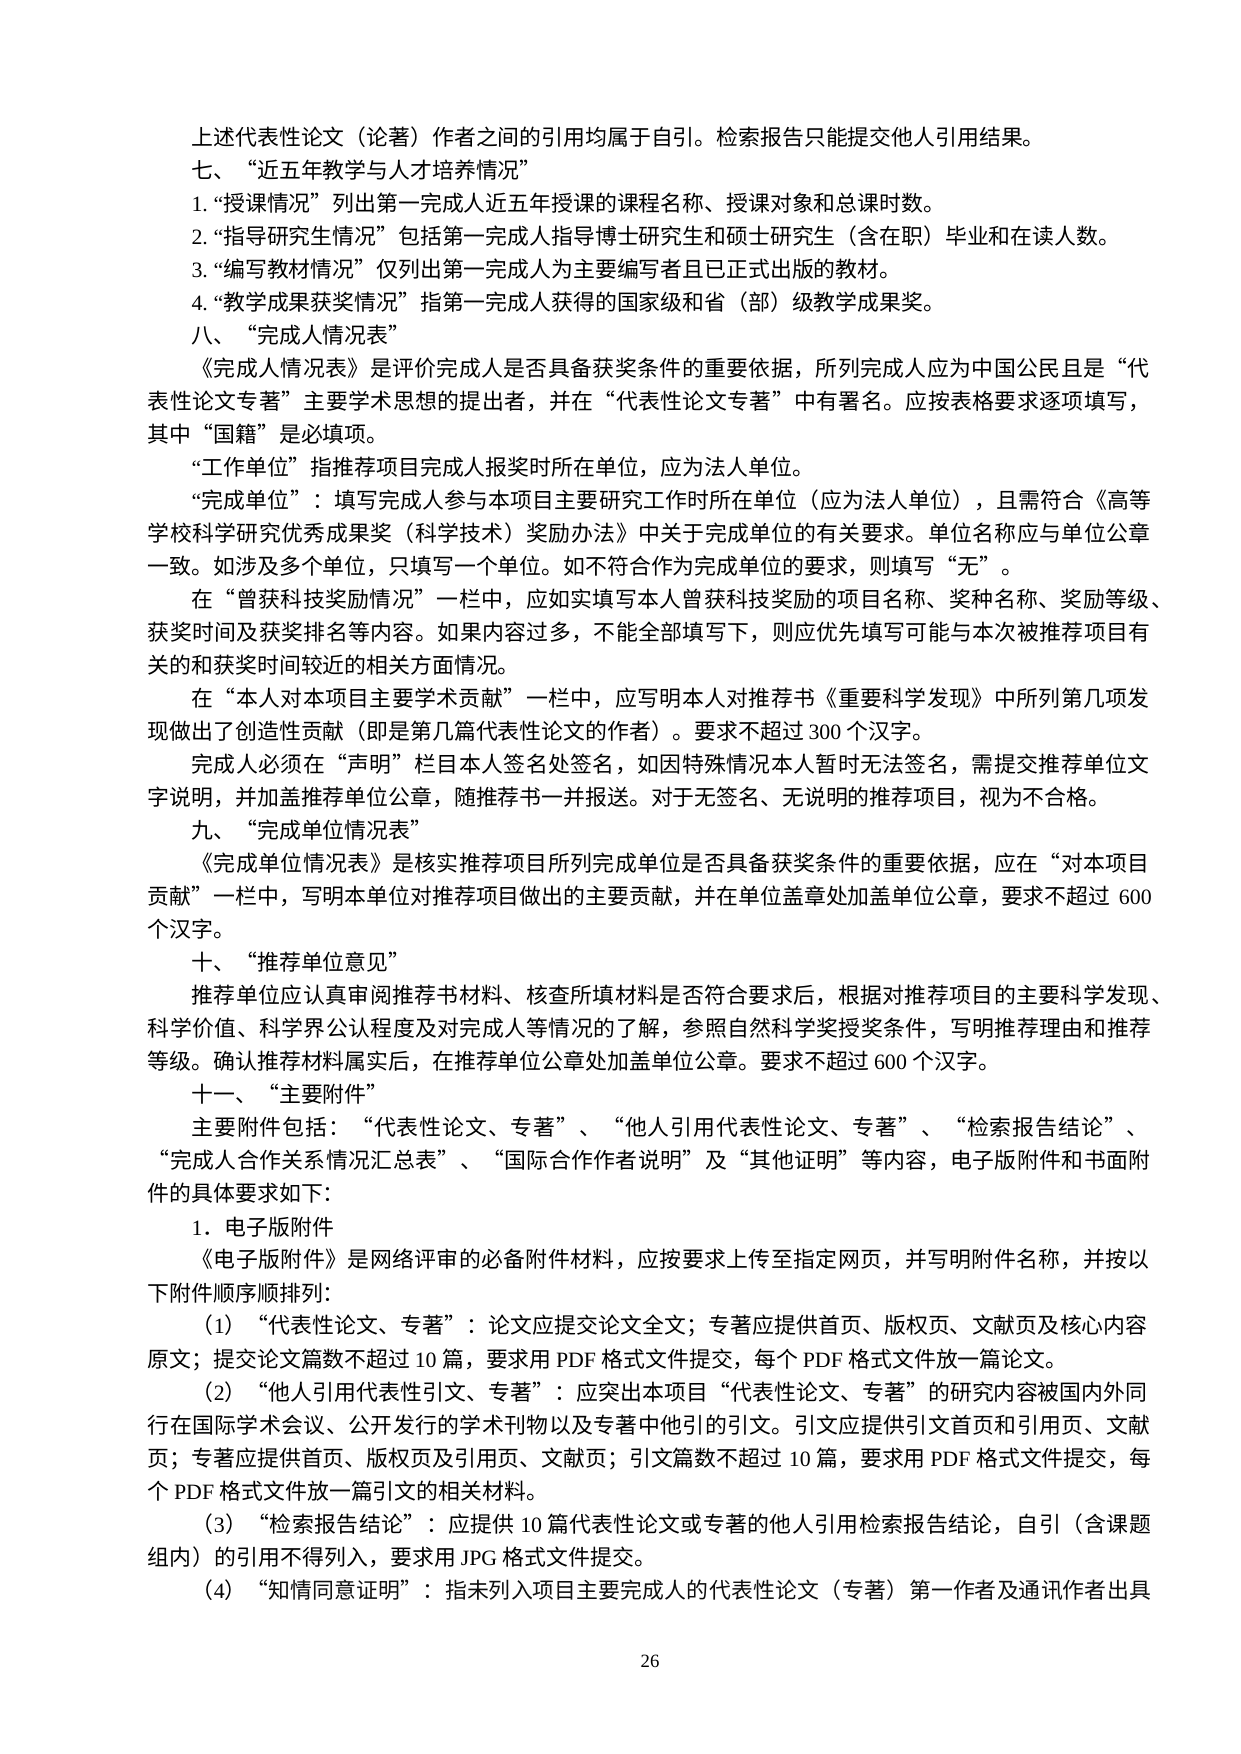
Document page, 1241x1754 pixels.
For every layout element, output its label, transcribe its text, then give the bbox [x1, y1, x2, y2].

text 3. “编写教材情况”仅列出第一完成人为主要编写者且已正式出版的教材。 [148, 251, 1152, 284]
text 十、“推荐单位意见” [148, 945, 1152, 978]
text 八、“完成人情况表” [148, 317, 1152, 350]
text （1）“代表性论文、专著”：论文应提交论文全文；专著应提供首页、版权页、文献页及核心内容原文；提交论文篇数不超过10 篇，要求用PDF 格式文件提交，每个PDF 格式文件放一篇论文。 [148, 1308, 1152, 1374]
text “工作单位”指推荐项目完成人报奖时所在单位，应为法人单位。 [148, 449, 1152, 482]
text 《完成单位情况表》是核实推荐项目所列完成单位是否具备获奖条件的重要依据，应在“对本项目贡献”一栏中，写明本单位对推荐项目做出的主要贡献，并在单位盖章处加盖单位公章，要求不超过600 个汉字。 [148, 846, 1152, 945]
text 推荐单位应认真审阅推荐书材料、核查所填材料是否符合要求后，根据对推荐项目的主要科学发现、科学价值、科学界公认程度及对完成人等情况的了解，参照自然科学奖授奖条件，写明推荐理由和推荐等级。确认推荐材料属实后，在推荐单位公章处加盖单位公章。要求不超过600 个汉字。 [148, 978, 1152, 1077]
text 九、“完成单位情况表” [148, 813, 1152, 846]
text 十一、“主要附件” [148, 1077, 1152, 1110]
text 七、“近五年教学与人才培养情况” [148, 152, 1152, 185]
text （3）“检索报告结论”：应提供10篇代表性论文或专著的他人引用检索报告结论，自引（含课题组内）的引用不得列入，要求用JPG 格式文件提交。 [148, 1506, 1152, 1572]
text 上述代表性论文（论著）作者之间的引用均属于自引。检索报告只能提交他人引用结果。 [148, 119, 1152, 152]
text 完成人必须在“声明”栏目本人签名处签名，如因特殊情况本人暂时无法签名，需提交推荐单位文字说明，并加盖推荐单位公章，随推荐书一并报送。对于无签名、无说明的推荐项目，视为不合格。 [148, 747, 1152, 813]
text 主要附件包括：“代表性论文、专著”、“他人引用代表性论文、专著”、“检索报告结论”、“完成人合作关系情况汇总表”、“国际合作作者说明”及“其他证明”等内容，电子版附件和书面附件的具体要求如下： [148, 1110, 1152, 1209]
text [148, 1572, 1152, 1605]
text 1．电子版附件 [148, 1209, 1152, 1242]
text 在“曾获科技奖励情况”一栏中，应如实填写本人曾获科技奖励的项目名称、奖种名称、奖励等级、获奖时间及获奖排名等内容。如果内容过多，不能全部填写下，则应优先填写可能与本次被推荐项目有关的和获奖时间较近的相关方面情况。 [148, 581, 1152, 681]
text 4. “教学成果获奖情况”指第一完成人获得的国家级和省（部）级教学成果奖。 [148, 284, 1152, 317]
text 《电子版附件》是网络评审的必备附件材料，应按要求上传至指定网页，并写明附件名称，并按以下附件顺序顺排列： [148, 1242, 1152, 1308]
text （2）“他人引用代表性引文、专著”：应突出本项目“代表性论文、专著”的研究内容被国内外同行在国际学术会议、公开发行的学术刊物以及专著中他引的引文。引文应提供引文首页和引用页、文献页；专著应提供首页、版权页及引用页、文献页；引文篇数不超过10 篇，要求用PDF 格式文件提交，每个PDF 格式文件放一篇引文的相关材料。 [148, 1374, 1152, 1506]
text 1. “授课情况”列出第一完成人近五年授课的课程名称、授课对象和总课时数。 [148, 185, 1152, 218]
text 《完成人情况表》是评价完成人是否具备获奖条件的重要依据，所列完成人应为中国公民且是“代表性论文专著”主要学术思想的提出者，并在“代表性论文专著”中有署名。应按表格要求逐项填写，其中“国籍”是必填项。 [148, 350, 1152, 449]
text 2. “指导研究生情况”包括第一完成人指导博士研究生和硕士研究生（含在职）毕业和在读人数。 [148, 218, 1152, 251]
text 在“本人对本项目主要学术贡献”一栏中，应写明本人对推荐书《重要科学发现》中所列第几项发现做出了创造性贡献（即是第几篇代表性论文的作者）。要求不超过300 个汉字。 [148, 681, 1152, 747]
text “完成单位”：填写完成人参与本项目主要研究工作时所在单位（应为法人单位），且需符合《高等学校科学研究优秀成果奖（科学技术）奖励办法》中关于完成单位的有关要求。单位名称应与单位公章一致。如涉及多个单位，只填写一个单位。如不符合作为完成单位的要求，则填写“无”。 [148, 482, 1152, 581]
